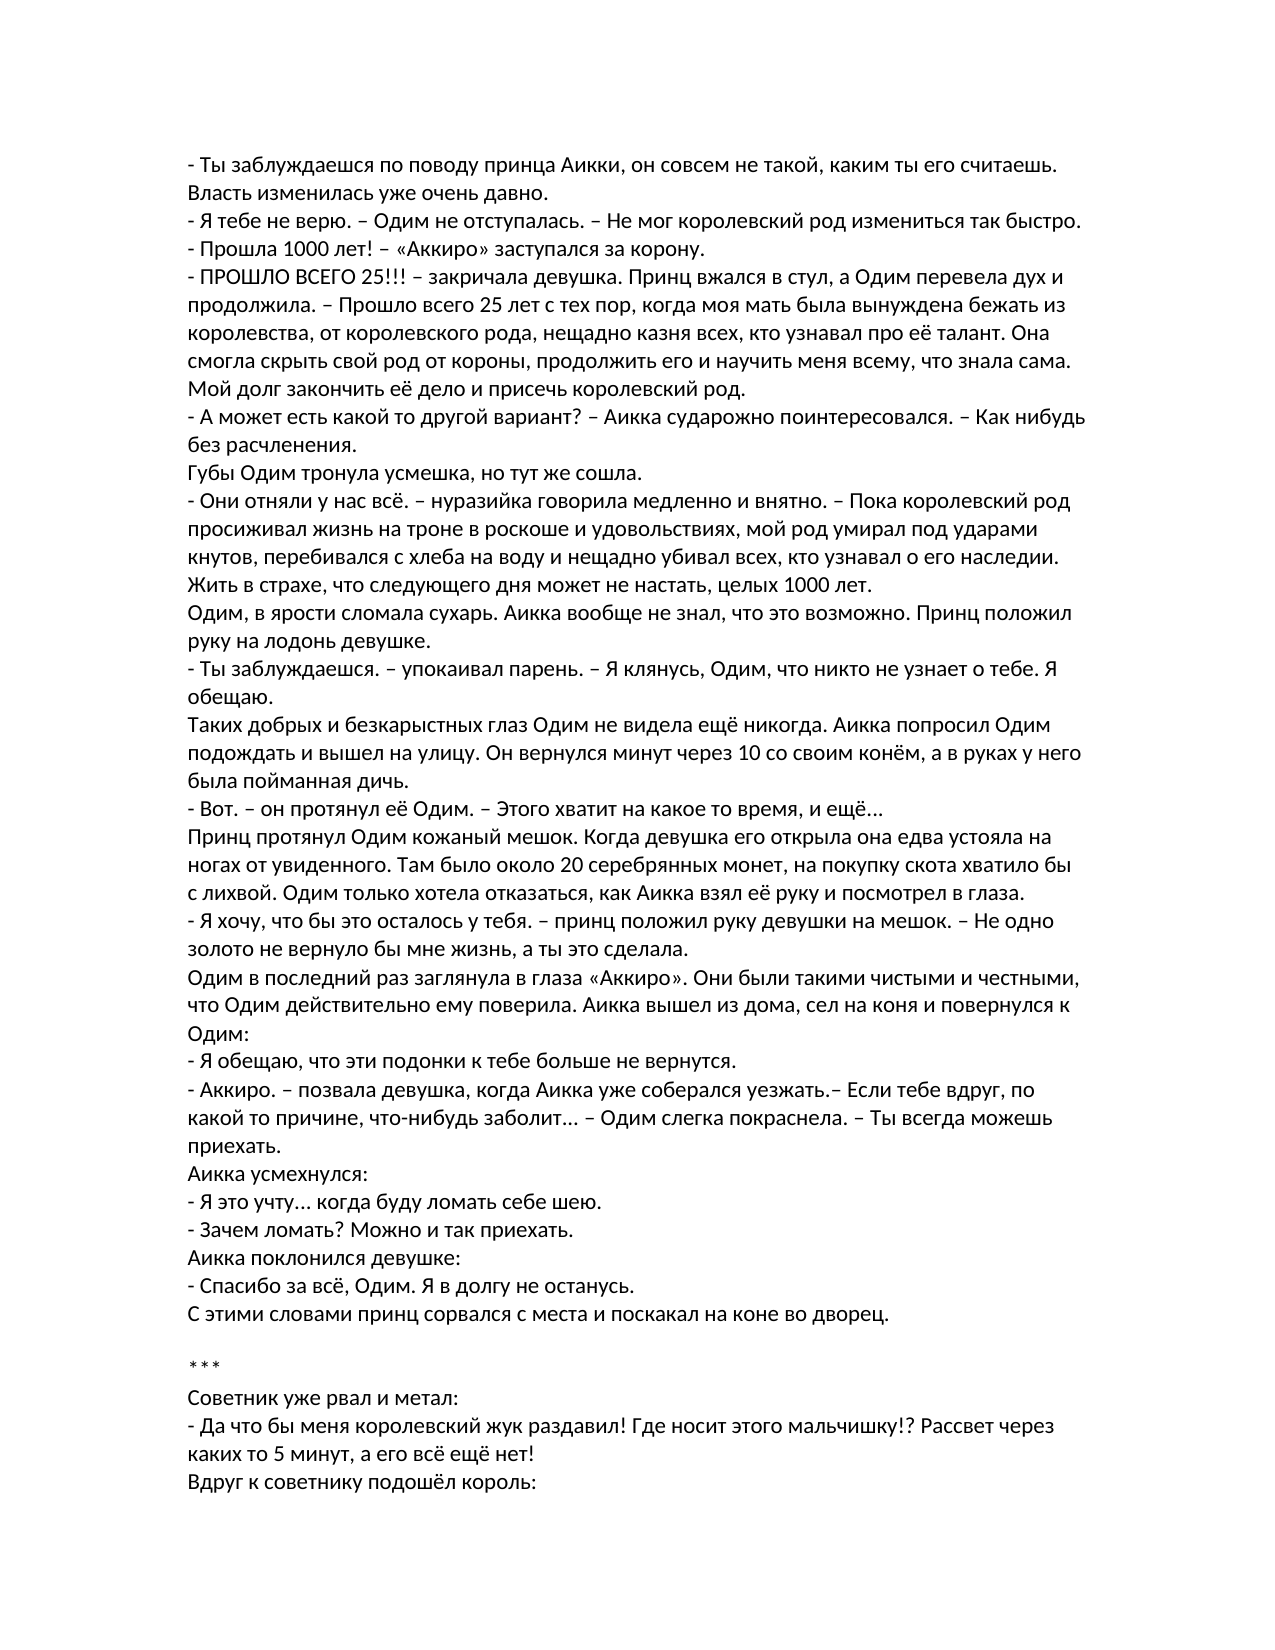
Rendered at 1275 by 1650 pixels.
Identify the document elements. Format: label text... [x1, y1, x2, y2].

text Губы Одим тронула усмешка, но тут же сошла. [187, 458, 1087, 486]
text - Да что бы меня королевский жук раздавил! Где носит этого мальчишку!? Рассвет через каких то 5 минут, а его всё ещё нет! [187, 1411, 1087, 1467]
text - ПРОШЛО ВСЕГО 25!!! – закричала девушка. Принц вжался в стул, а Одим перевела дух и продолжила. – Прошло всего 25 лет с тех пор, когда моя мать была вынуждена бежать из королевства, от королевского рода, нещадно казня всех, кто узнавал про её талант. Она смогла скрыть свой род от короны, продолжить его и научить меня всему, что знала сама. Мой долг закончить её дело и присечь королевский род. [187, 262, 1087, 402]
text - Спасибо за всё, Одим. Я в долгу не останусь. [187, 1271, 1087, 1299]
text С этими словами принц сорвался с места и поскакал на коне во дворец. [187, 1299, 1087, 1327]
text Аикка поклонился девушке: [187, 1243, 1087, 1271]
text - А может есть какой то другой вариант? – Аикка сударожно поинтересовался. – Как нибудь без расчленения. [187, 402, 1087, 458]
text - Я это учту... когда буду ломать себе шею. [187, 1187, 1087, 1215]
text Таких добрых и безкарыстных глаз Одим не видела ещё никогда. Аикка попросил Одим подождать и вышел на улицу. Он вернулся минут через 10 со своим конём, а в руках у него была пойманная дичь. [187, 710, 1087, 794]
text Одим, в ярости сломала сухарь. Аикка вообще не знал, что это возможно. Принц положил руку на лодонь девушке. [187, 598, 1087, 654]
text *** [187, 1355, 1087, 1383]
text - Они отняли у нас всё. – нуразийка говорила медленно и внятно. – Пока королевский род просиживал жизнь на троне в роскоше и удовольствиях, мой род умирал под ударами кнутов, перебивался с хлеба на воду и нещадно убивал всех, кто узнавал о его наследии. Жить в страхе, что следующего дня может не настать, целых 1000 лет. [187, 486, 1087, 598]
text - Я тебе не верю. – Одим не отступалась. – Не мог королевский род измениться так быстро. [187, 206, 1087, 234]
text Принц протянул Одим кожаный мешок. Когда девушка его открыла она едва устояла на ногах от увиденного. Там было около 20 серебрянных монет, на покупку скота хватило бы с лихвой. Одим только хотела отказаться, как Аикка взял её руку и посмотрел в глаза. [187, 822, 1087, 907]
text - Ты заблуждаешся. – упокаивал парень. – Я клянусь, Одим, что никто не узнает о тебе. Я обещаю. [187, 654, 1087, 710]
text - Ты заблуждаешся по поводу принца Аикки, он совсем не такой, каким ты его считаешь. Власть изменилась уже очень давно. [187, 150, 1087, 206]
text - Я хочу, что бы это осталось у тебя. – принц положил руку девушки на мешок. – Не одно золото не вернуло бы мне жизнь, а ты это сделала. [187, 907, 1087, 963]
text - Прошла 1000 лет! – «Аккиро» заступался за корону. [187, 234, 1087, 262]
text - Я обещаю, что эти подонки к тебе больше не вернутся. [187, 1047, 1087, 1075]
text Советник уже рвал и метал: [187, 1383, 1087, 1411]
text - Аккиро. – позвала девушка, когда Аикка уже соберался уезжать.– Если тебе вдруг, по какой то причине, что-нибудь заболит... – Одим слегка покраснела. – Ты всегда можешь приехать. [187, 1075, 1087, 1159]
text Аикка усмехнулся: [187, 1159, 1087, 1187]
text - Зачем ломать? Можно и так приехать. [187, 1215, 1087, 1243]
text Одим в последний раз заглянула в глаза «Аккиро». Они были такими чистыми и честными, что Одим действительно ему поверила. Аикка вышел из дома, сел на коня и повернулся к Одим: [187, 963, 1087, 1047]
text Вдруг к советнику подошёл король: [187, 1467, 1087, 1495]
text - Вот. – он протянул её Одим. – Этого хватит на какое то время, и ещё... [187, 794, 1087, 822]
